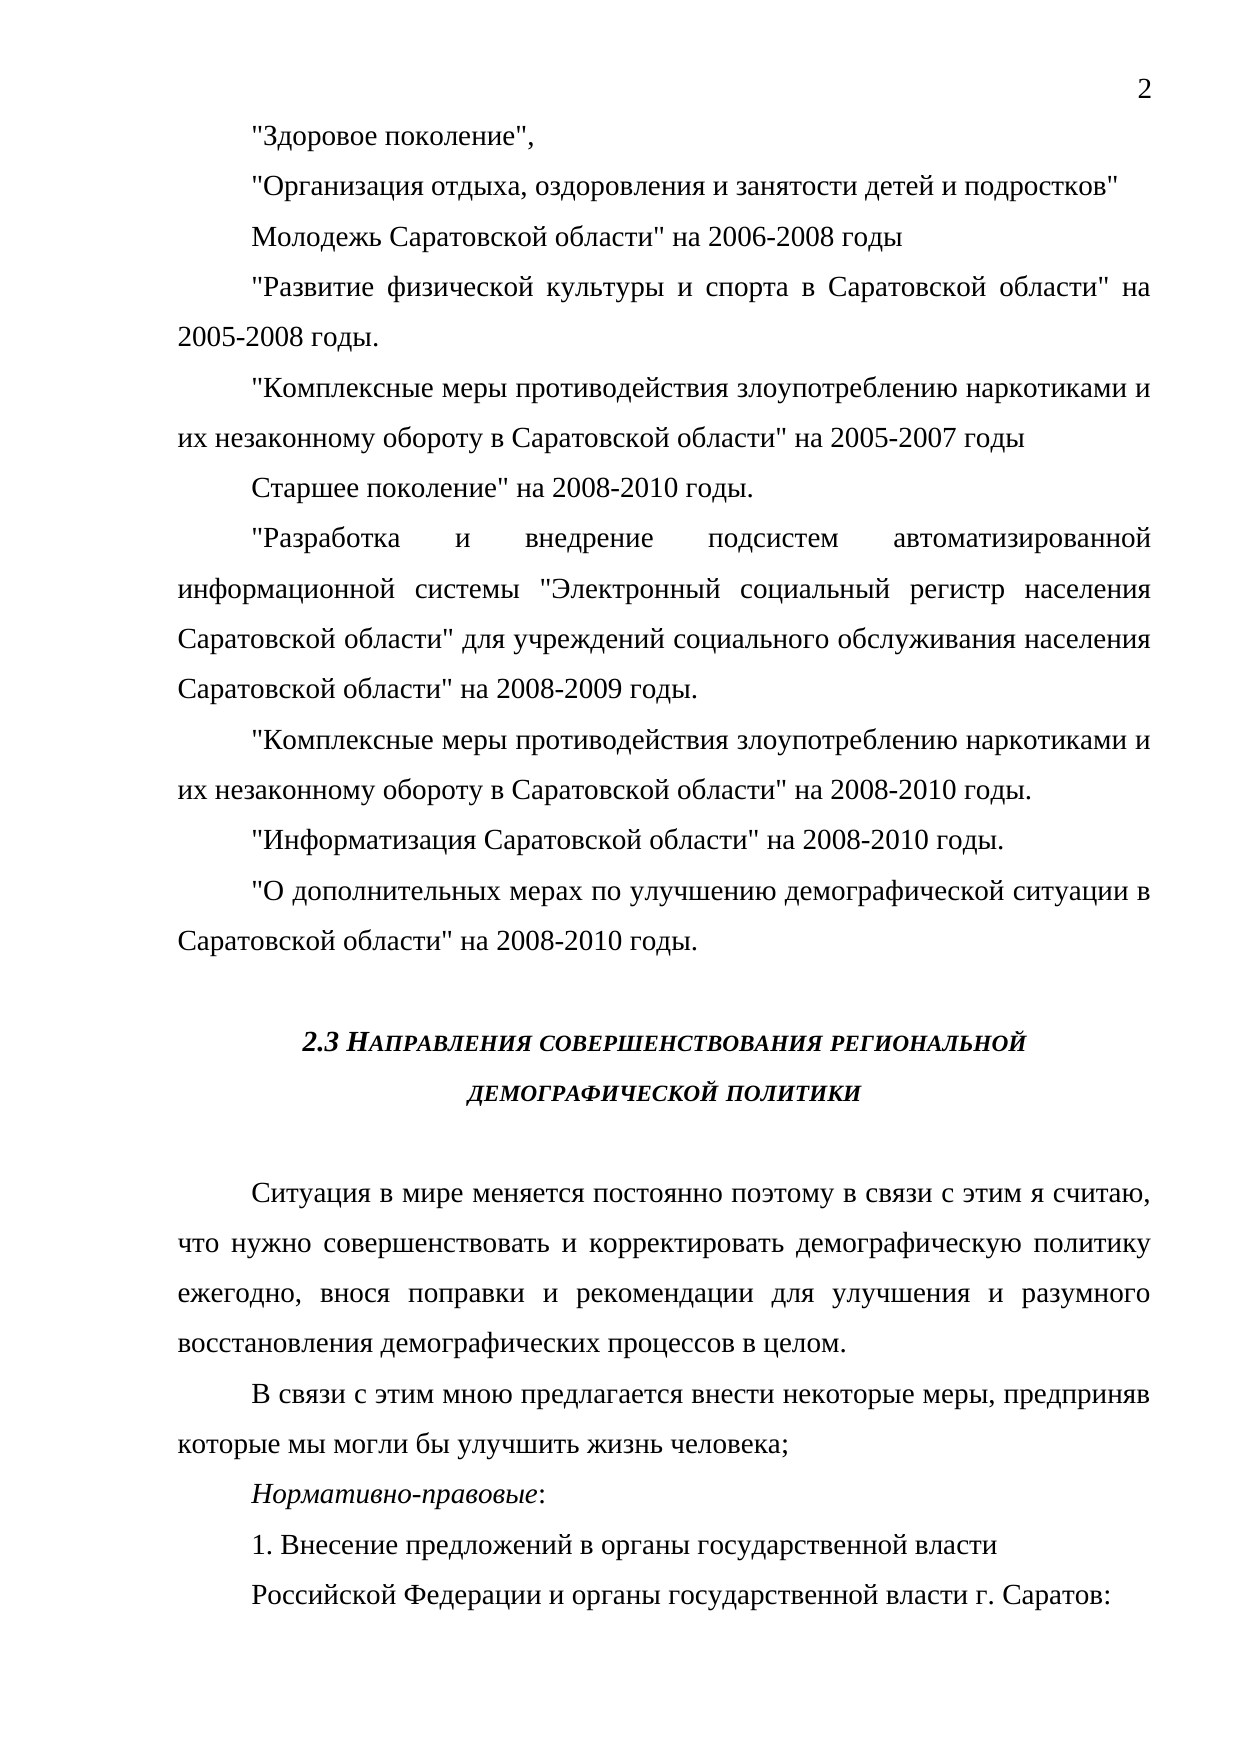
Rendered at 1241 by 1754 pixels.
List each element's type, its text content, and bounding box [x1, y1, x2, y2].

text Ситуация в мире меняется постоянно поэтому в связи с этим я считаю, что нужно совершенствовать и корректировать демографическую политику ежегодно, внося поправки и рекомендации для улучшения и разумного восстановления демографических процессов в целом. [177, 1175, 1152, 1359]
text "Информатизация Саратовской области" на 2008-2010 годы. [177, 822, 1152, 856]
text "Комплексные меры противодействия злоупотреблению наркотиками и их незаконному обороту в Саратовской области" на 2008-2010 годы. [177, 722, 1152, 806]
subtitle 2.3 Направления совершенствования региональной демографической политики [177, 1024, 1152, 1108]
text "Разработка и внедрение подсистем автоматизированной информационной системы "Электронный социальный регистр населения Саратовской области" для учреждений социального обслуживания населения Саратовской области" на 2008-2009 годы. [177, 521, 1152, 705]
text "О дополнительных мерах по улучшению демографической ситуации в Саратовской области" на 2008-2010 годы. [177, 873, 1152, 957]
text Молодежь Саратовской области" на 2006-2008 годы [177, 219, 1152, 252]
text "Комплексные меры противодействия злоупотреблению наркотиками и их незаконному обороту в Саратовской области" на 2005-2007 годы [177, 370, 1152, 453]
text Нормативно-правовые: [177, 1477, 1152, 1510]
text "Здоровое поколение", [177, 118, 1152, 152]
text Старшее поколение" на 2008-2010 годы. [177, 470, 1152, 504]
text Российской Федерации и органы государственной власти г. Саратов: [177, 1577, 1152, 1611]
text "Развитие физической культуры и спорта в Саратовской области" на 2005-2008 годы. [177, 269, 1152, 353]
text В связи с этим мною предлагается внести некоторые меры, предприняв которые мы могли бы улучшить жизнь человека; [177, 1376, 1152, 1460]
text "Организация отдыха, оздоровления и занятости детей и подростков" [177, 168, 1152, 202]
text 1. Внесение предложений в органы государственной власти [177, 1527, 1152, 1560]
